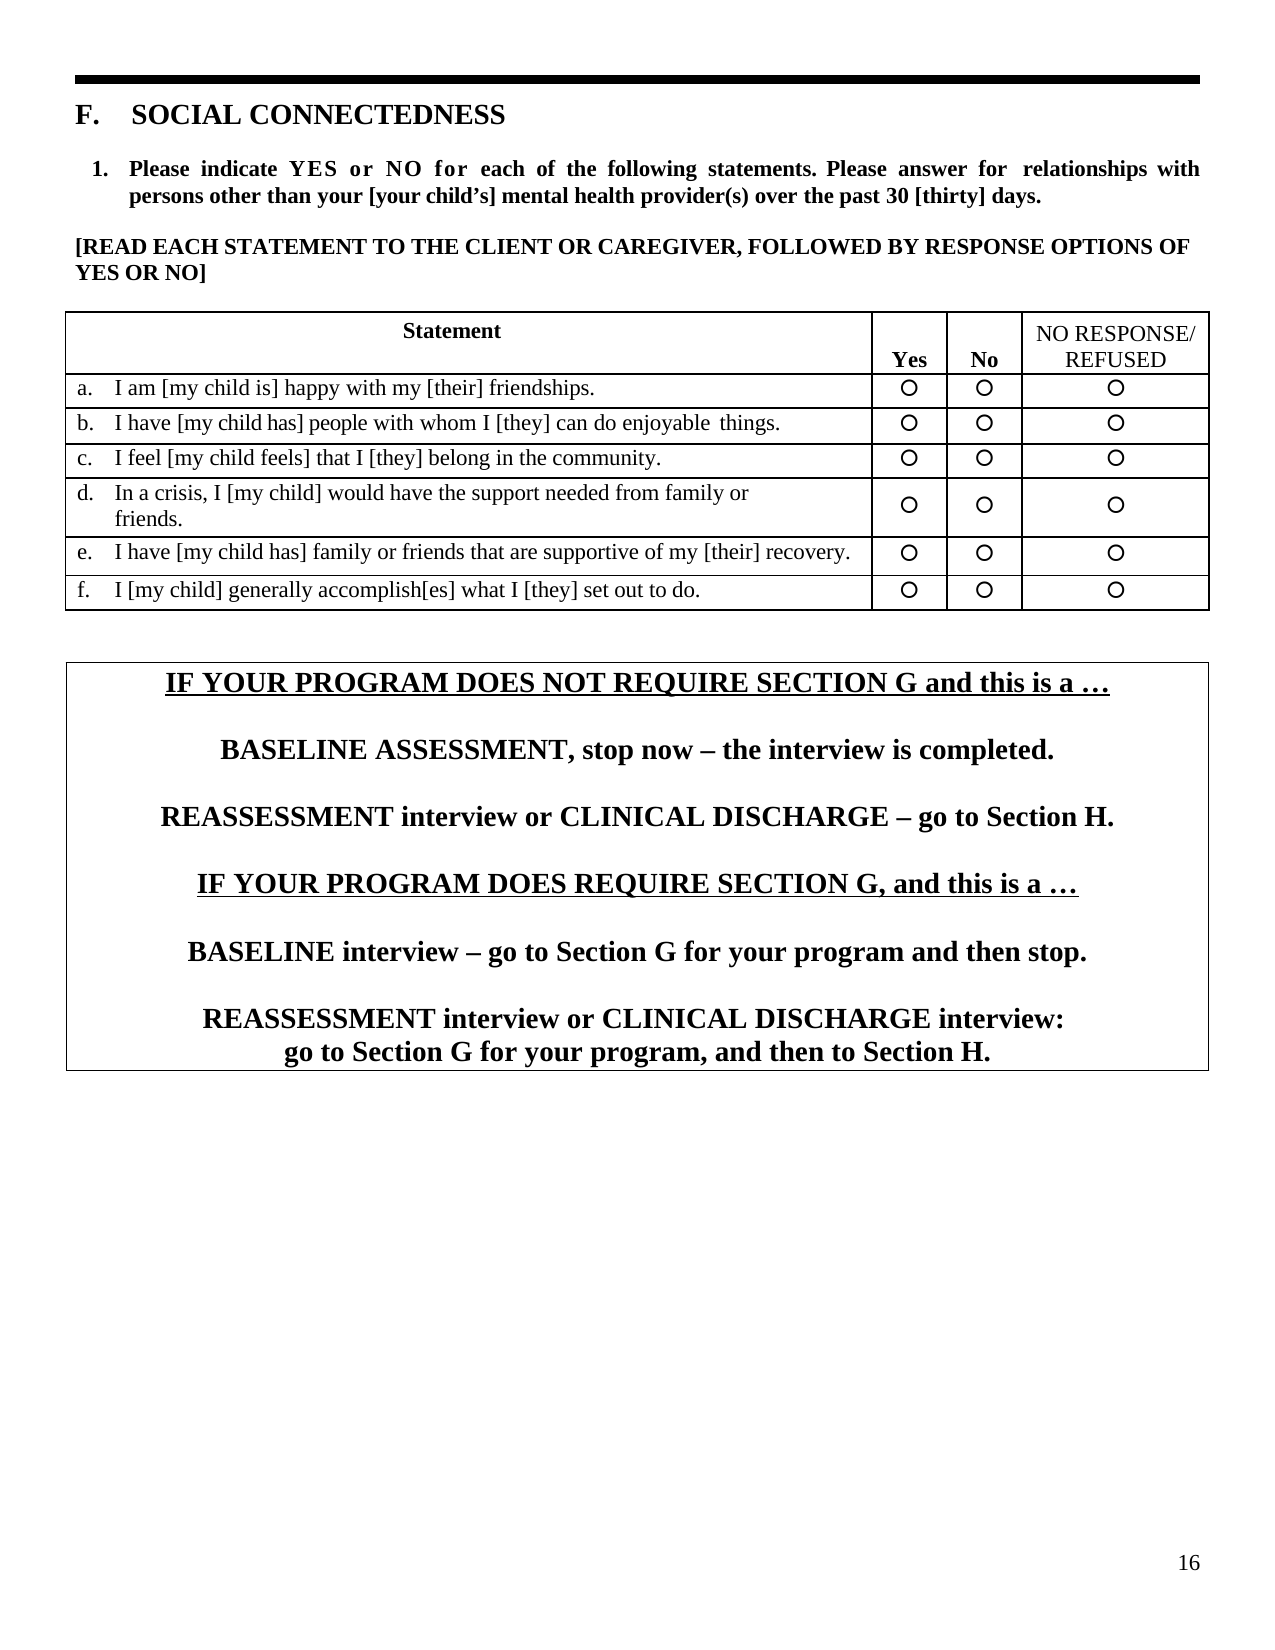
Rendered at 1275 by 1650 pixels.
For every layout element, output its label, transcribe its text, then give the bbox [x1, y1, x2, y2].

table_cell [948, 445, 1021, 477]
list Please indicate YES or NO for each of the following statements. Please answer for relationships with persons other than your [your child’s] mental health provider(s) over the past 30 [thirty] days. [91, 155, 1200, 208]
table_cell I [my child] generally accomplish[es] what I [they] set out to do. [66, 576, 871, 609]
table_cell [948, 538, 1021, 574]
text If your program does not require Section G and this is a … BASELINE ASSESSMENT, stop now – the interview is completed. REASSESSMENT interview or CLINICAL DISCHARGE – go to Section H. IF YOUR PROGRAM DOES REQUIRE SECTION G, and this is a … BASELINE interview – go to Section G for your program and then stop. REASSESSMENT interview or CLINICAL DISCHARGE interview: go to Section G for your program, and then to Section H. [67, 663, 1208, 1070]
table_cell [1023, 576, 1208, 609]
table_cell [1023, 445, 1208, 477]
table_cell [1023, 375, 1208, 407]
subtitle F. SOCIAL CONNECTEDNESS [75, 84, 1200, 130]
table_cell [873, 479, 946, 536]
table_cell [948, 479, 1021, 536]
table_header Yes [873, 313, 946, 373]
table_cell I feel [my child feels] that I [they] belong in the community. [66, 445, 871, 477]
table_cell [948, 409, 1021, 443]
table_cell [1023, 409, 1208, 443]
table_cell I have [my child has] family or friends that are supportive of my [their] recovery. [66, 538, 871, 574]
table_cell [948, 375, 1021, 407]
table_cell [948, 576, 1021, 609]
table_header Statement [66, 313, 871, 373]
table_cell [873, 409, 946, 443]
table_cell I have [my child has] people with whom I [they] can do enjoyable things. [66, 409, 871, 443]
table_header No [948, 313, 1021, 373]
table_cell [1023, 479, 1208, 536]
table_cell In a crisis, I [my child] would have the support needed from family or friends. [66, 479, 871, 536]
table_cell [1023, 538, 1208, 574]
table_cell [873, 375, 946, 407]
table_header NO RESPONSE/ REFUSED [1023, 313, 1208, 373]
table_cell [873, 538, 946, 574]
table_cell I am [my child is] happy with my [their] friendships. [66, 375, 871, 407]
table_cell [873, 576, 946, 609]
table_cell [873, 445, 946, 477]
text [READ EACH STATEMENT TO THE CLIENT OR CAREGIVER, FOLLOWED BY RESPONSE OPTIONS OF YES OR NO] [75, 233, 1200, 286]
